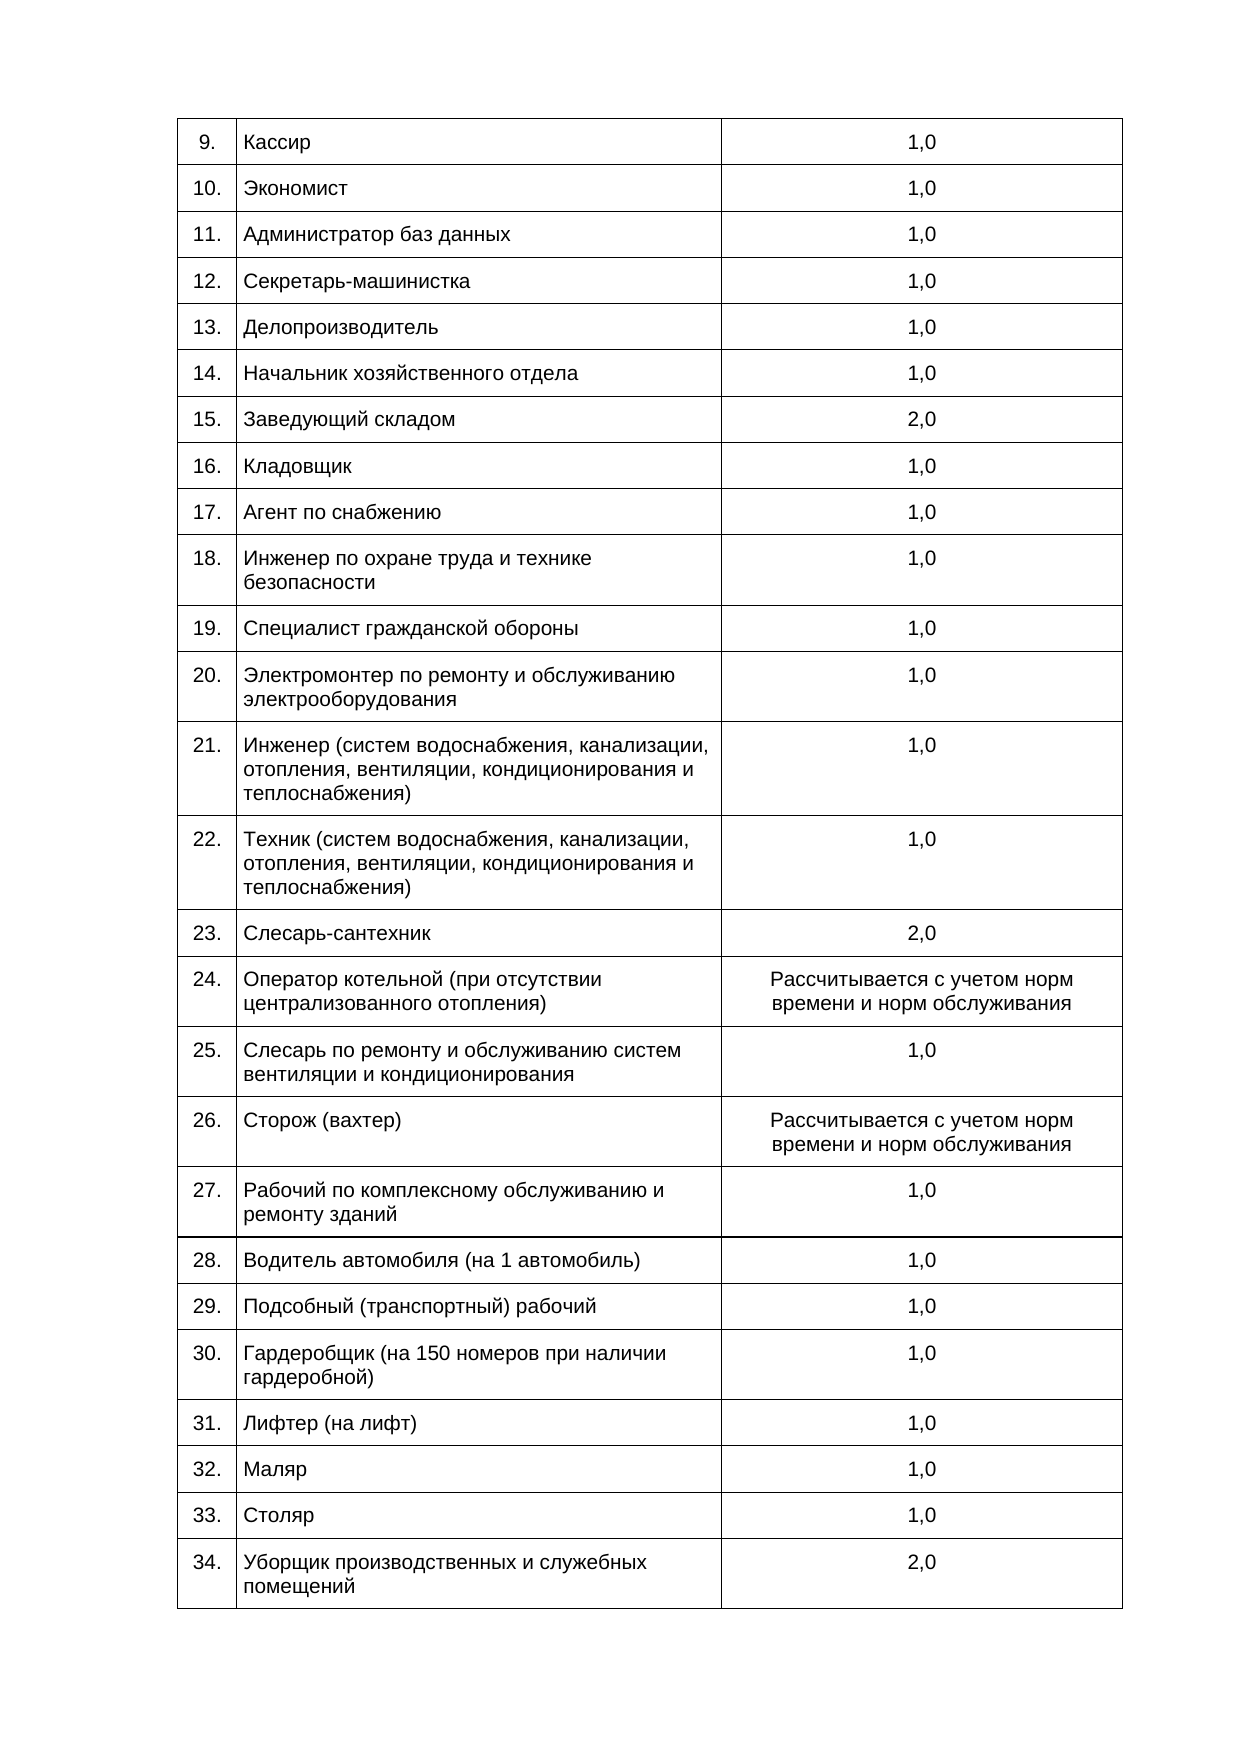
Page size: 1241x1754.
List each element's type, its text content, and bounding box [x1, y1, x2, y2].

table_cell Оператор котельной (при отсутствии централизованного отопления) [237, 957, 721, 1026]
table_cell 30. [178, 1330, 236, 1399]
table_cell 26. [178, 1097, 236, 1166]
table_cell 28. [178, 1238, 236, 1283]
table_cell Кассир [237, 119, 721, 164]
table_cell Начальник хозяйственного отдела [237, 350, 721, 396]
table_cell Заведующий складом [237, 397, 721, 442]
table_cell Рабочий по комплексному обслуживанию и ремонту зданий [237, 1167, 721, 1236]
table_cell 32. [178, 1446, 236, 1492]
table_cell 29. [178, 1284, 236, 1329]
table_cell 23. [178, 910, 236, 956]
table_cell 25. [178, 1027, 236, 1096]
table_cell Экономист [237, 165, 721, 211]
table_cell 1,0 [722, 535, 1122, 604]
table_cell Сторож (вахтер) [237, 1097, 721, 1166]
table_cell Инженер по охране труда и технике безопасности [237, 535, 721, 604]
table_cell 1,0 [722, 606, 1122, 651]
table_cell 1,0 [722, 1238, 1122, 1283]
table_cell Администратор баз данных [237, 212, 721, 257]
table_cell 1,0 [722, 489, 1122, 534]
table_cell 13. [178, 304, 236, 349]
table_cell 1,0 [722, 1446, 1122, 1492]
table_cell Инженер (систем водоснабжения, канализации, отопления, вентиляции, кондиционирования и теплоснабжения) [237, 722, 721, 815]
table_cell Лифтер (на лифт) [237, 1400, 721, 1445]
table_cell Столяр [237, 1493, 721, 1538]
table_cell Подсобный (транспортный) рабочий [237, 1284, 721, 1329]
table_cell 1,0 [722, 165, 1122, 211]
table_cell 1,0 [722, 1167, 1122, 1236]
table_cell Электромонтер по ремонту и обслуживанию электрооборудования [237, 652, 721, 721]
table_cell 34. [178, 1539, 236, 1608]
table_cell Маляр [237, 1446, 721, 1492]
table_cell 2,0 [722, 397, 1122, 442]
table_cell Гардеробщик (на 150 номеров при наличии гардеробной) [237, 1330, 721, 1399]
table_cell Водитель автомобиля (на 1 автомобиль) [237, 1238, 721, 1283]
table_cell 20. [178, 652, 236, 721]
table_cell 14. [178, 350, 236, 396]
table_cell Уборщик производственных и служебных помещений [237, 1539, 721, 1608]
table_cell 1,0 [722, 1027, 1122, 1096]
table_cell 17. [178, 489, 236, 534]
table_cell 18. [178, 535, 236, 604]
table_cell 24. [178, 957, 236, 1026]
table_cell Специалист гражданской обороны [237, 606, 721, 651]
table_cell 2,0 [722, 1539, 1122, 1608]
table_cell Техник (систем водоснабжения, канализации, отопления, вентиляции, кондиционирования и теплоснабжения) [237, 816, 721, 909]
table_cell 2,0 [722, 910, 1122, 956]
table_cell Агент по снабжению [237, 489, 721, 534]
table_cell Рассчитывается с учетом норм времени и норм обслуживания [722, 957, 1122, 1026]
table_cell Слесарь по ремонту и обслуживанию систем вентиляции и кондиционирования [237, 1027, 721, 1096]
table_cell Секретарь-машинистка [237, 258, 721, 303]
table_cell 1,0 [722, 443, 1122, 488]
table_cell 9. [178, 119, 236, 164]
table_cell Слесарь-сантехник [237, 910, 721, 956]
table_cell 19. [178, 606, 236, 651]
table_cell 11. [178, 212, 236, 257]
table_cell 15. [178, 397, 236, 442]
table_cell Делопроизводитель [237, 304, 721, 349]
table_cell 1,0 [722, 1330, 1122, 1399]
table_cell 1,0 [722, 1284, 1122, 1329]
table_cell 1,0 [722, 652, 1122, 721]
table_cell 27. [178, 1167, 236, 1236]
table_cell 1,0 [722, 258, 1122, 303]
table_cell 31. [178, 1400, 236, 1445]
table_cell 33. [178, 1493, 236, 1538]
table_cell 1,0 [722, 304, 1122, 349]
table_cell 1,0 [722, 119, 1122, 164]
table_cell 1,0 [722, 1493, 1122, 1538]
table_cell 21. [178, 722, 236, 815]
table_cell Кладовщик [237, 443, 721, 488]
table_cell 12. [178, 258, 236, 303]
table_cell 1,0 [722, 722, 1122, 815]
table_cell 1,0 [722, 1400, 1122, 1445]
table_cell 10. [178, 165, 236, 211]
table_cell 22. [178, 816, 236, 909]
table_cell 1,0 [722, 212, 1122, 257]
table_cell 1,0 [722, 350, 1122, 396]
table_cell 16. [178, 443, 236, 488]
table_cell Рассчитывается с учетом норм времени и норм обслуживания [722, 1097, 1122, 1166]
table_cell 1,0 [722, 816, 1122, 909]
